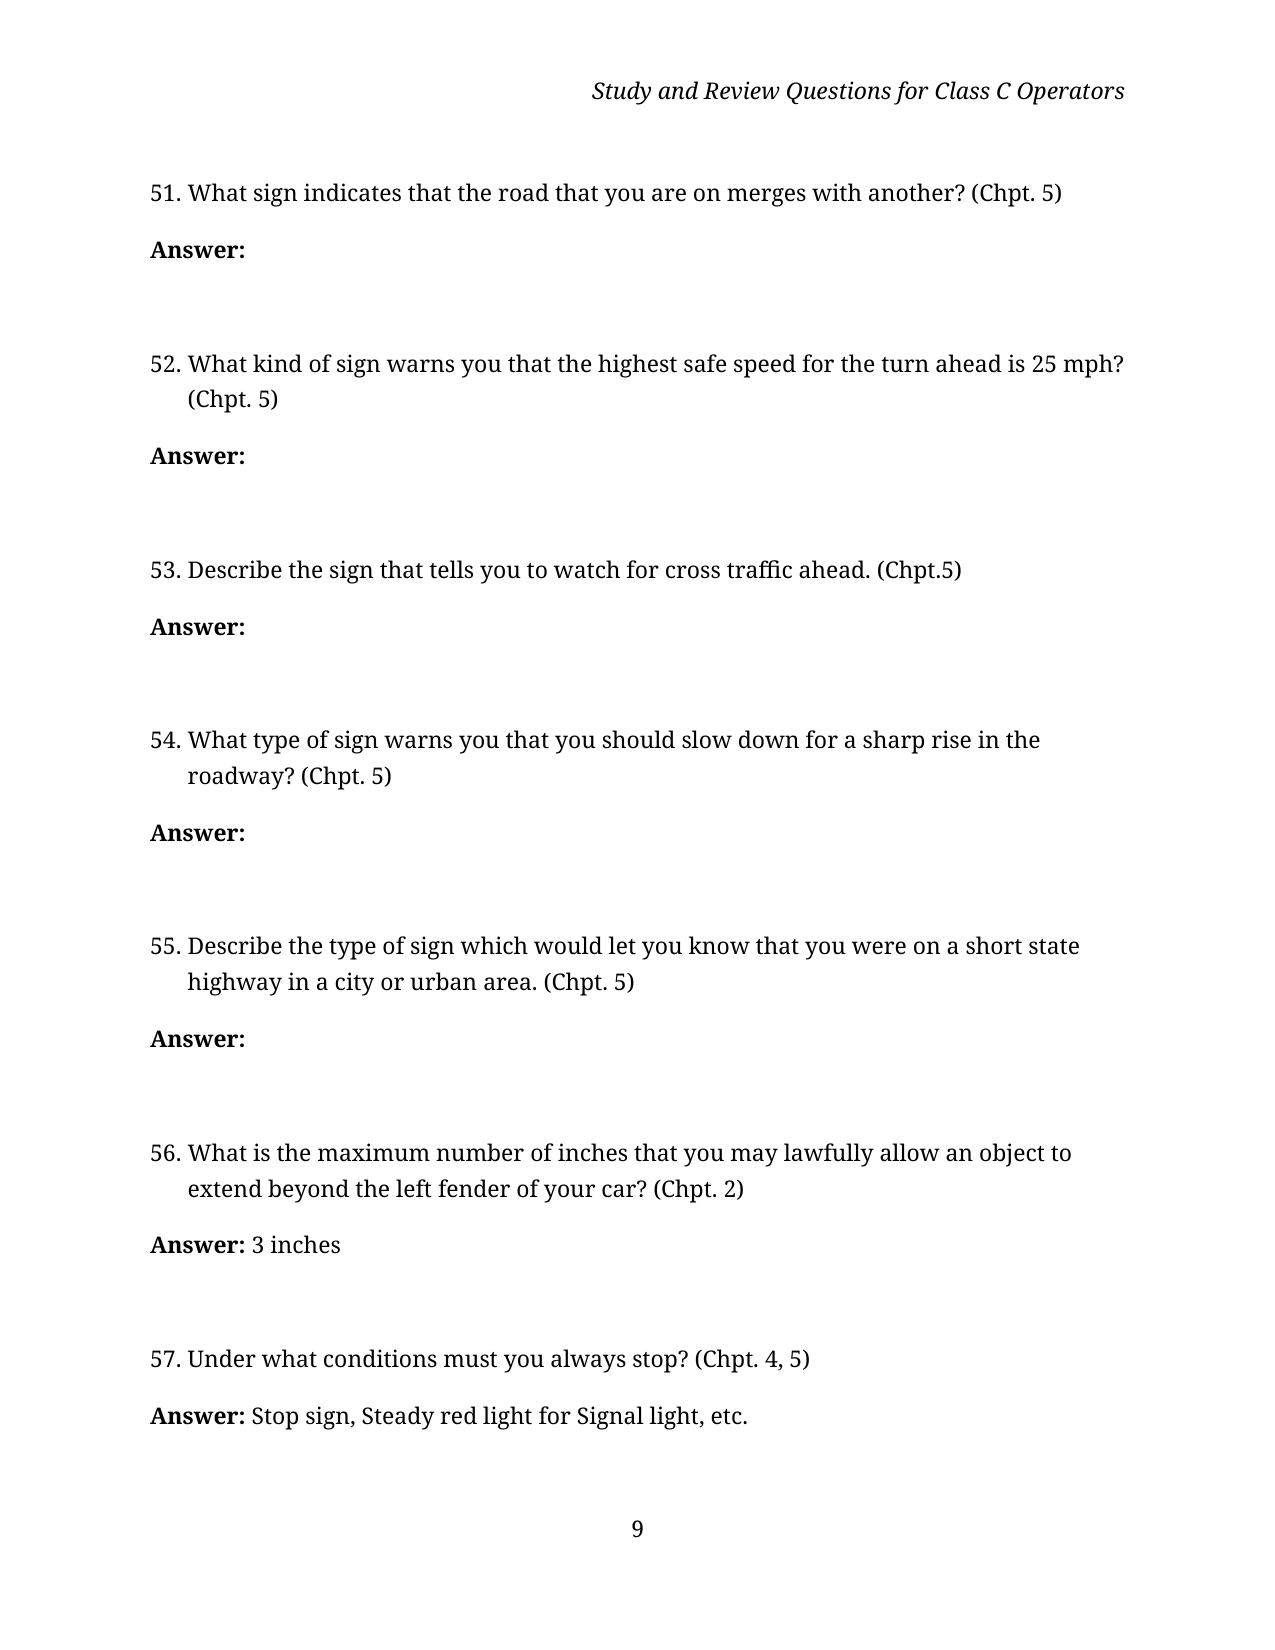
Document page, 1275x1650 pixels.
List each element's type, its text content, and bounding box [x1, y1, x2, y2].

text Answer: [150, 611, 1125, 642]
list What sign indicates that the road that you are on merges with another? (Chpt. 5) [150, 177, 1125, 208]
text Answer: Stop sign, Steady red light for Signal light, etc. [150, 1399, 1125, 1431]
list Describe the sign that tells you to watch for cross traffic ahead. (Chpt.5) [150, 554, 1125, 585]
text Answer: [150, 1023, 1125, 1054]
text Answer: 3 inches [150, 1229, 1125, 1261]
text Answer: [150, 817, 1125, 848]
list What type of sign warns you that you should slow down for a sharp rise in the roadway? (Chpt. 5) [150, 724, 1125, 791]
list What is the maximum number of inches that you may lawfully allow an object to extend beyond the left fender of your car? (Chpt. 2) [150, 1137, 1125, 1204]
list Under what conditions must you always stop? (Chpt. 4, 5) [150, 1343, 1125, 1374]
list Describe the type of sign which would let you know that you were on a short state highway in a city or urban area. (Chpt. 5) [150, 930, 1125, 997]
text Answer: [150, 440, 1125, 471]
text Answer: [150, 234, 1125, 265]
list What kind of sign warns you that the highest safe speed for the turn ahead is 25 mph? (Chpt. 5) [150, 347, 1125, 415]
